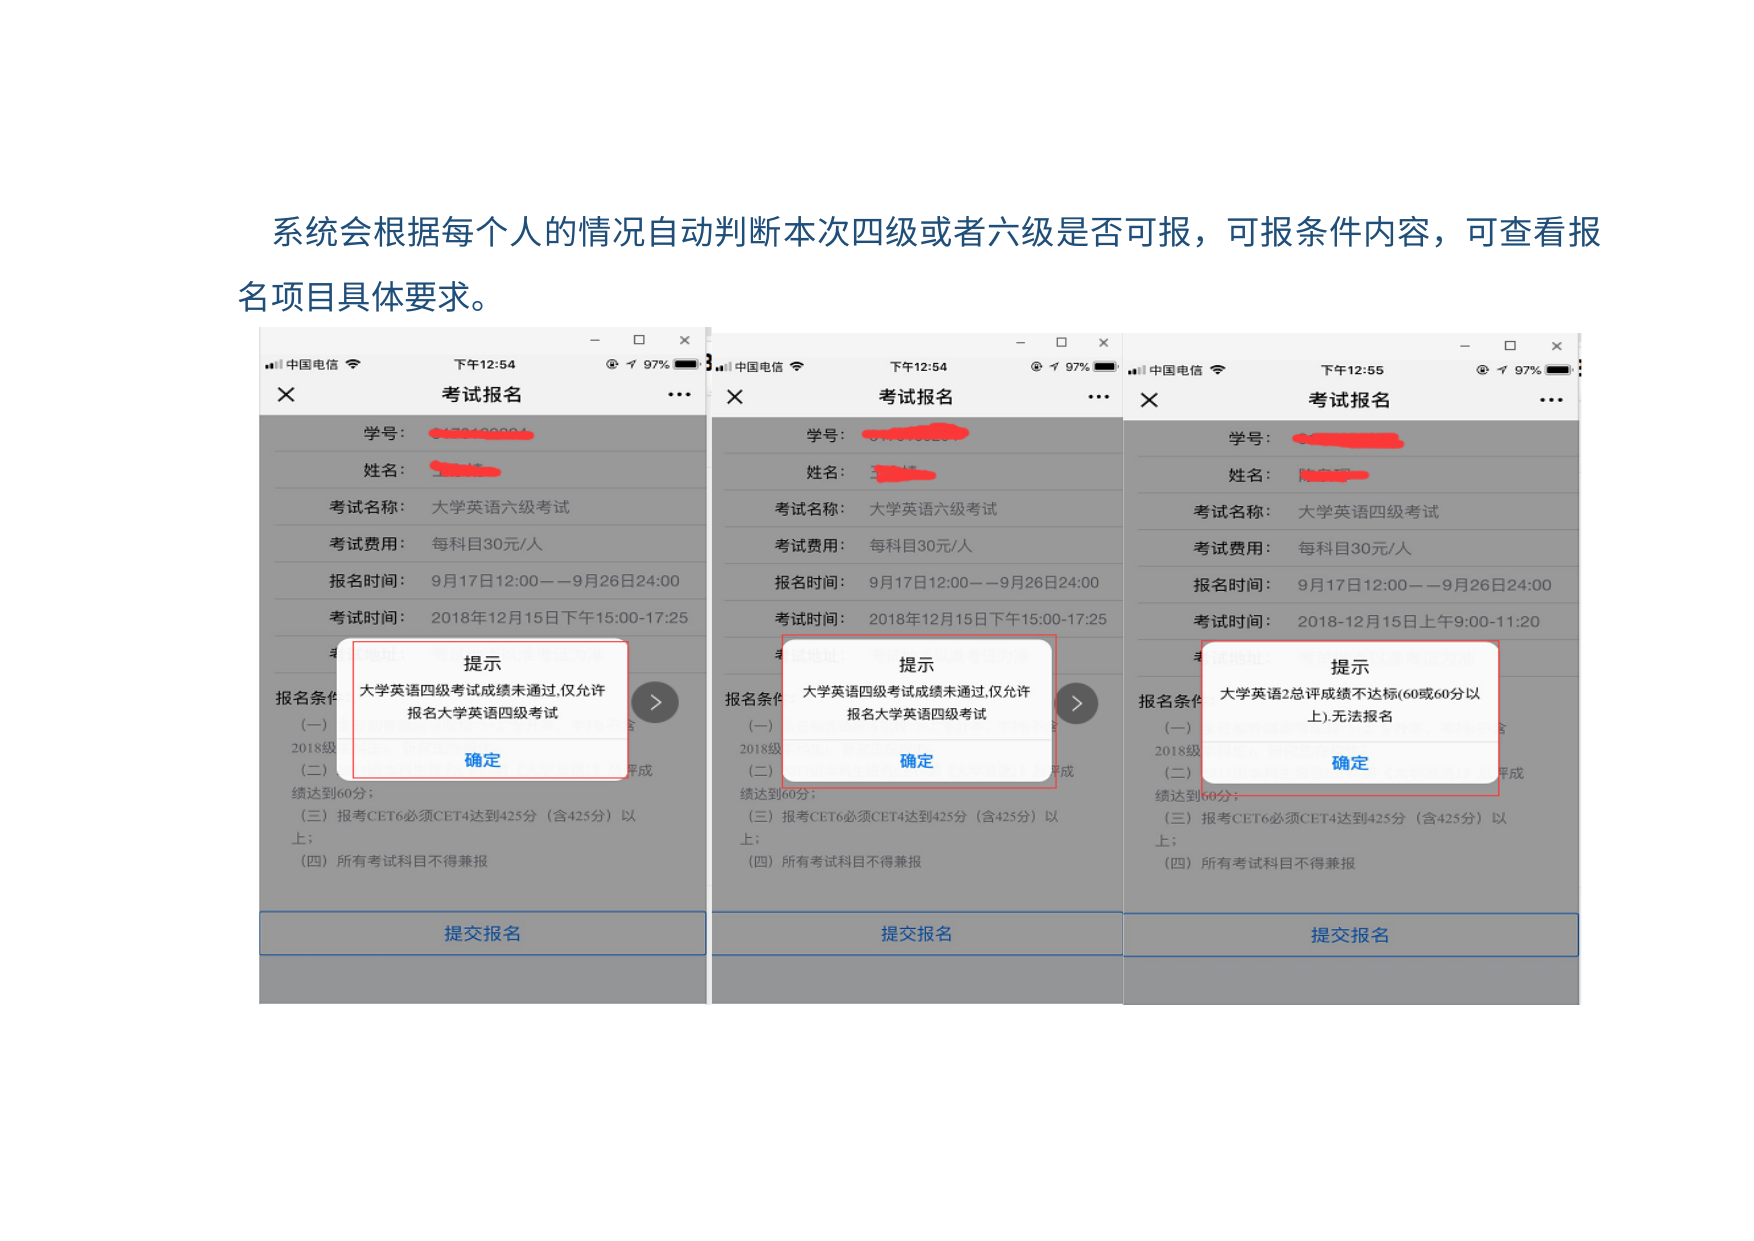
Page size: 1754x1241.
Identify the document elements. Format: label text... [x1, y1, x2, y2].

list 系统会根据每个人的情况自动判断本次四级或者六级是否可报，可报条件内容，可查看报名项目具体要求。 [237, 198, 1604, 328]
picture [259, 327, 1582, 1005]
